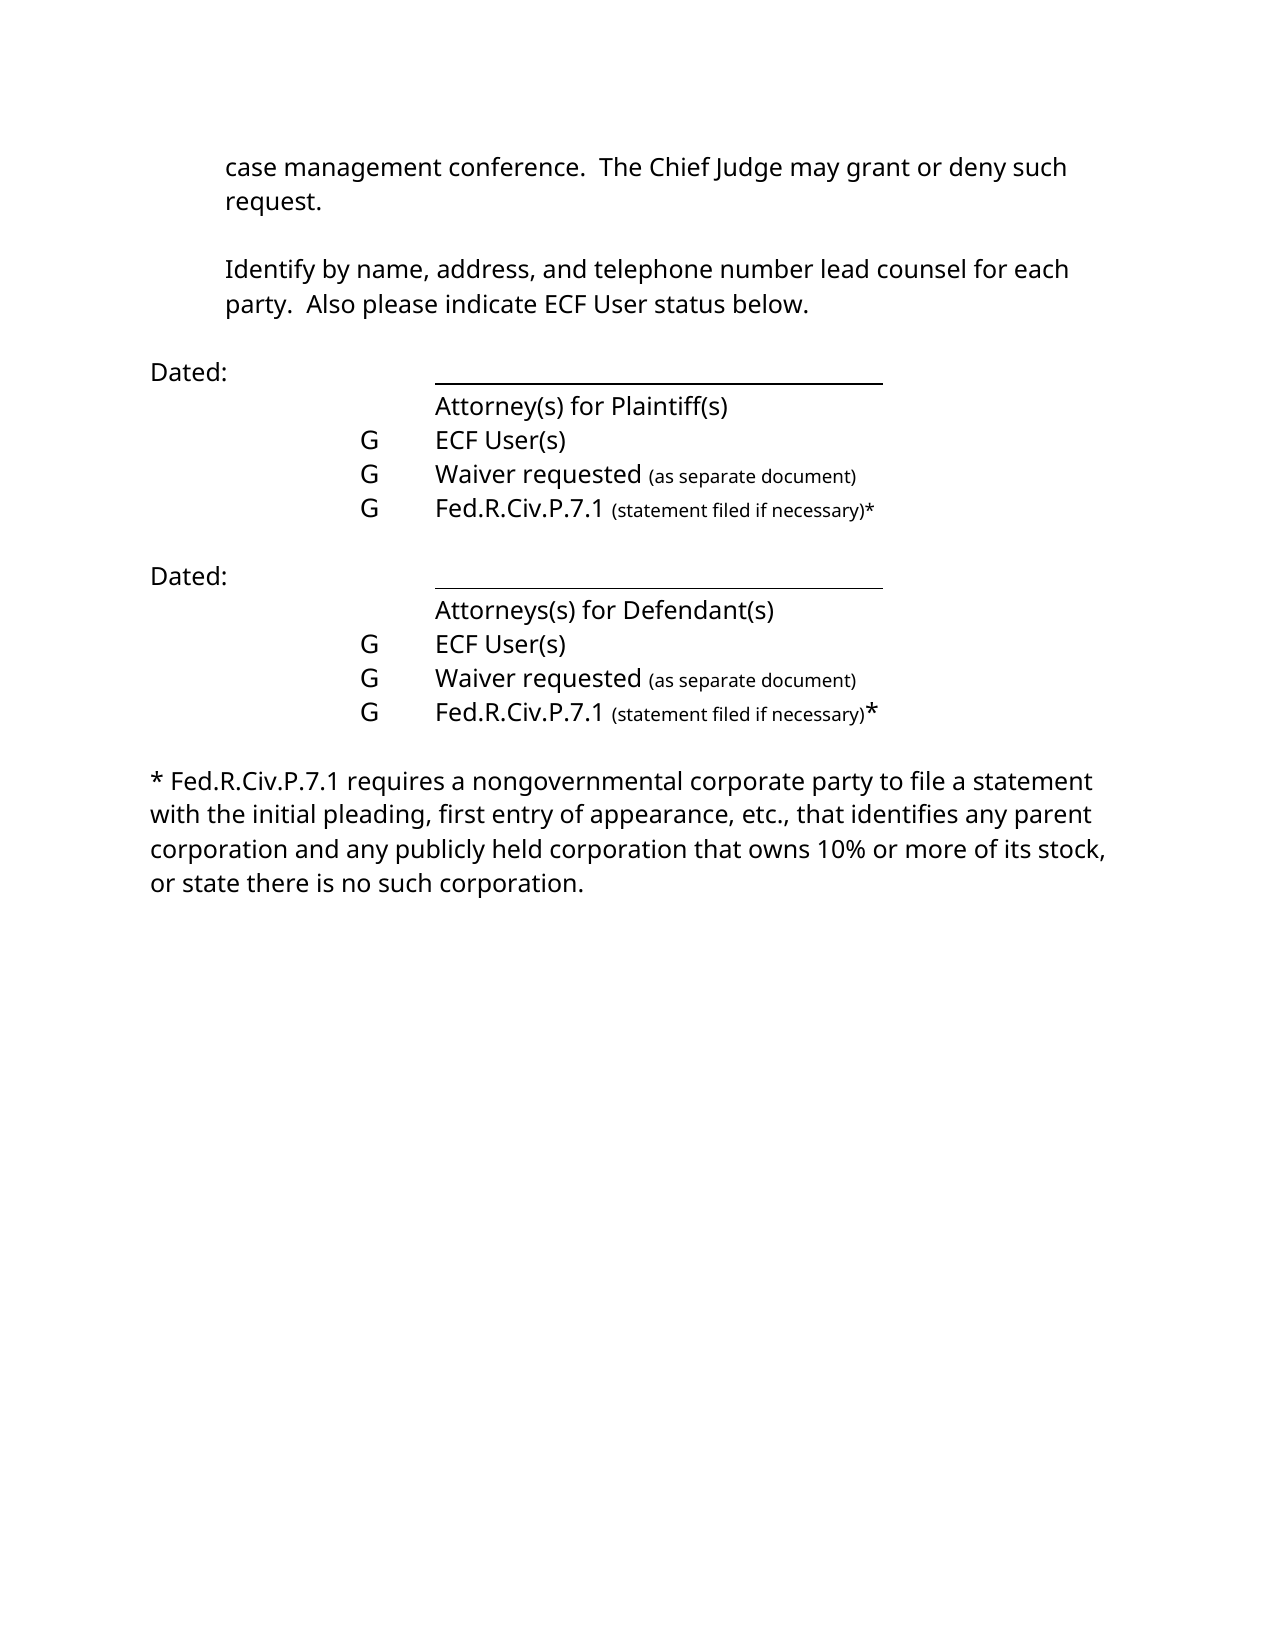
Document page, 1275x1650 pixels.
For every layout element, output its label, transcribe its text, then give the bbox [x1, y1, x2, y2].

text Dated: [150, 354, 1125, 388]
text Waiver requested (as separate document) [360, 661, 1125, 695]
text Waiver requested (as separate document) [360, 457, 1125, 491]
text * Fed.R.Civ.P.7.1 requires a nongovernmental corporate party to file a statement with the initial pleading, first entry of appearance, etc., that identifies any parent corporation and any publicly held corporation that owns 10% or more of its stock, or state there is no such corporation. [150, 763, 1125, 899]
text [225, 150, 1125, 218]
text Attorney(s) for Plaintiff(s) [150, 388, 1125, 422]
text Identify by name, address, and telephone number lead counsel for each party. Also please indicate ECF User status below. [225, 252, 1080, 320]
text ECF User(s) [360, 627, 1125, 661]
text ECF User(s) [360, 422, 1125, 457]
text Fed.R.Civ.P.7.1 (statement filed if necessary)* [360, 491, 1125, 525]
text Fed.R.Civ.P.7.1 (statement filed if necessary)* [360, 695, 1125, 729]
text Dated: [150, 559, 1125, 593]
text Attorneys(s) for Defendant(s) [150, 593, 1125, 627]
